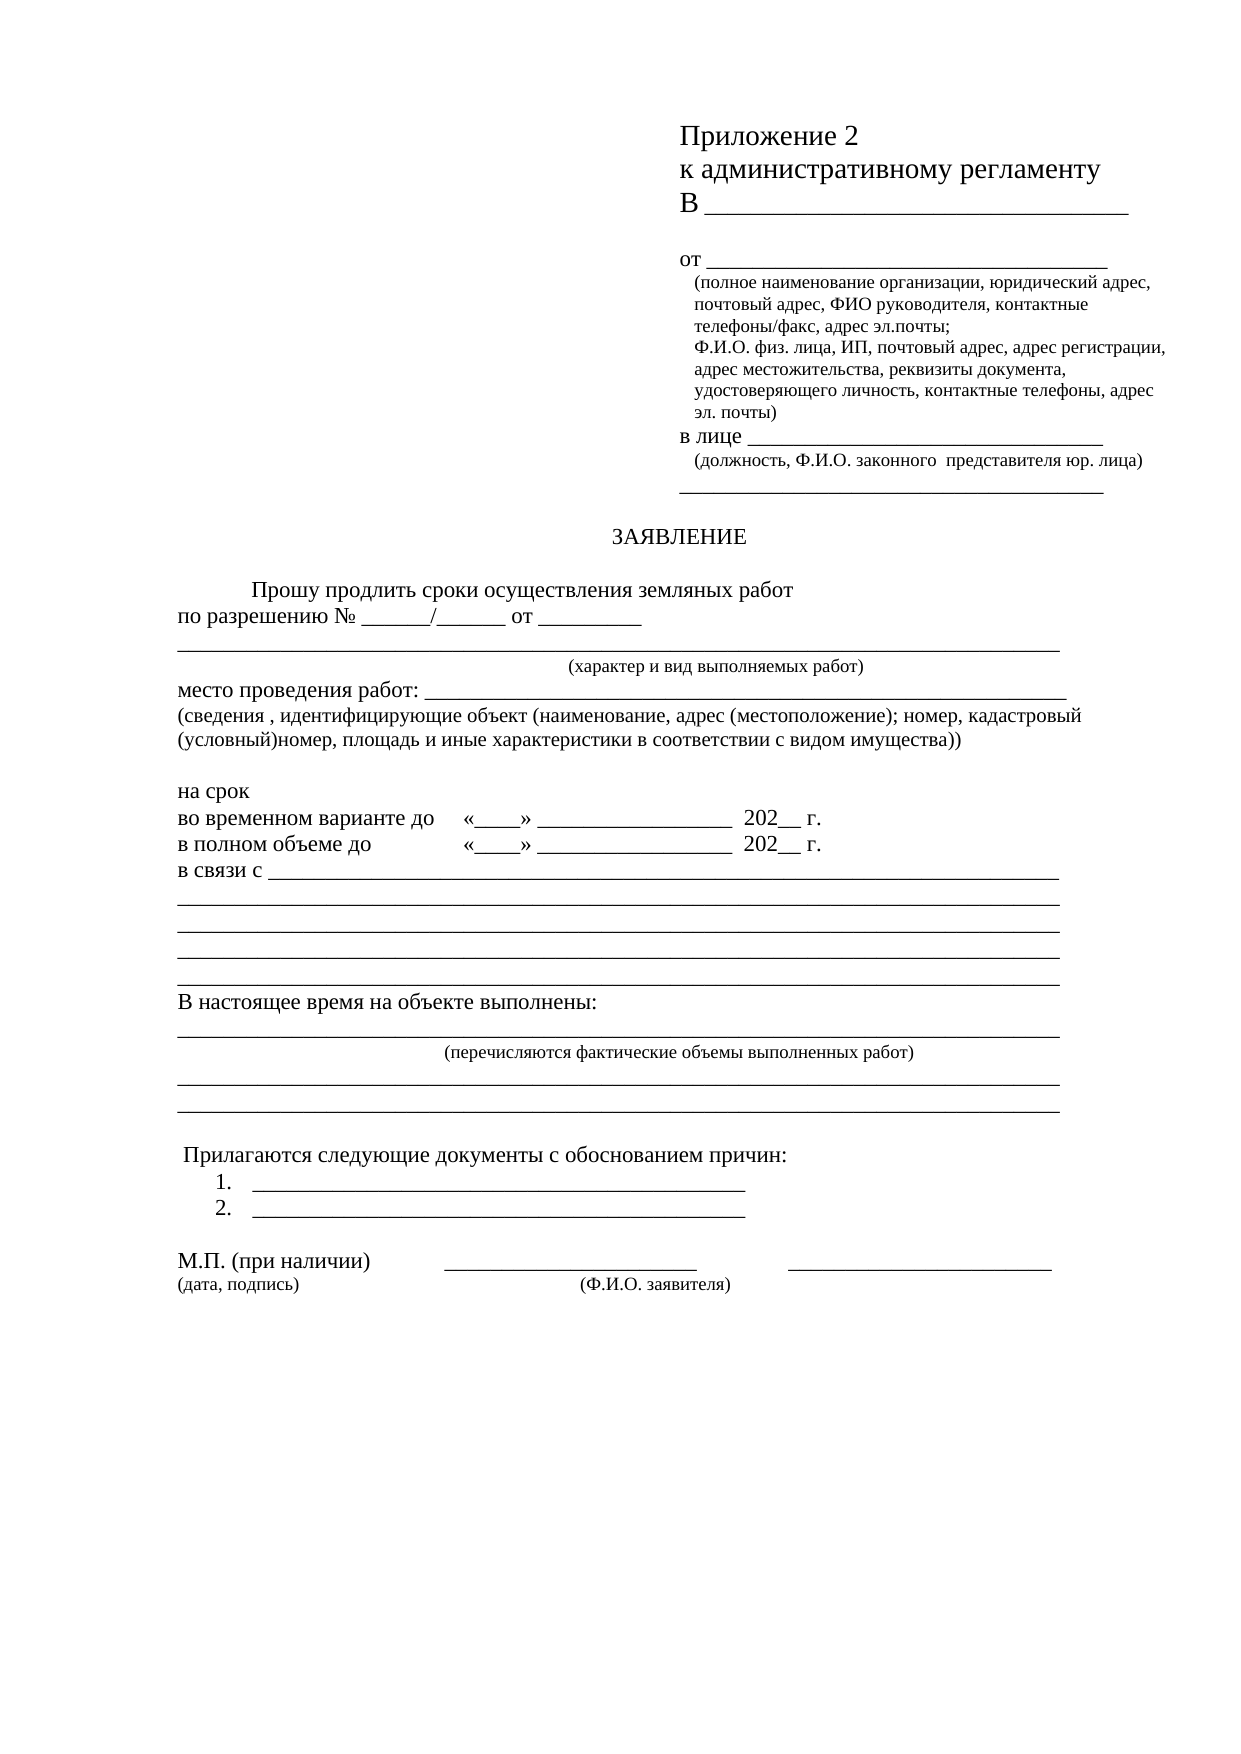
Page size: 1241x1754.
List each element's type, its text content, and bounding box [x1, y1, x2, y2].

text по разрешению № ______/______ от _________ [177, 602, 1181, 628]
text В настоящее время на объекте выполнены: [177, 988, 1181, 1014]
text Ф.И.О. физ. лица, ИП, почтовый адрес, адрес регистрации, адрес местожительства, реквизиты документа, удостоверяющего личность, контактные телефоны, адрес эл. почты) [694, 336, 1181, 422]
text (полное наименование организации, юридический адрес, почтовый адрес, ФИО руководителя, контактные телефоны/факс, адрес эл.почты; [694, 271, 1181, 336]
text ЗАЯВЛЕНИЕ [177, 523, 1181, 549]
text (характер и вид выполняемых работ) [177, 655, 1181, 676]
text _____________________________________________________________________________ [177, 962, 1181, 988]
text от ___________________________________ [177, 245, 1181, 271]
text во временном варианте до «____» _________________ 202__ г. [177, 803, 1181, 830]
list ___________________________________________ [215, 1194, 1181, 1220]
text _____________________________________________________________________________ [177, 909, 1181, 935]
text _____________________________________ [177, 470, 1181, 497]
text М.П. (при наличии) ______________________ _______________________ [177, 1247, 1181, 1273]
text _____________________________________________________________________________ [177, 1062, 1181, 1089]
text (должность, Ф.И.О. законного представителя юр. лица) [177, 449, 1181, 470]
text В _____________________________________ [679, 185, 1181, 219]
text в полном объеме до «____» _________________ 202__ г. [177, 830, 1181, 856]
text Приложение 2 [679, 118, 1181, 152]
text _____________________________________________________________________________ [177, 883, 1181, 909]
text (перечисляются фактические объемы выполненных работ) [177, 1041, 1181, 1062]
text на срок [177, 777, 1181, 803]
text _____________________________________________________________________________ [177, 1089, 1181, 1115]
text _____________________________________________________________________________ [177, 1014, 1181, 1041]
list ___________________________________________ [215, 1168, 1181, 1194]
text (дата, подпись) (Ф.И.О. заявителя) [177, 1273, 1181, 1295]
text Прошу продлить сроки осуществления земляных работ [177, 576, 1181, 602]
text место проведения работ: ________________________________________________________ [177, 676, 1181, 703]
text (сведения , идентифицирующие объект (наименование, адрес (местоположение); номер, кадастровый (условный)номер, площадь и иные характеристики в соответствии с видом имущества)) [177, 703, 1181, 751]
text Прилагаются следующие документы с обоснованием причин: [177, 1141, 1181, 1168]
text в лице _______________________________ [177, 422, 1181, 449]
text к административному регламенту [679, 152, 1181, 185]
text в связи с _____________________________________________________________________ [177, 856, 1181, 883]
text _____________________________________________________________________________ [177, 628, 1181, 655]
text _____________________________________________________________________________ [177, 935, 1181, 962]
